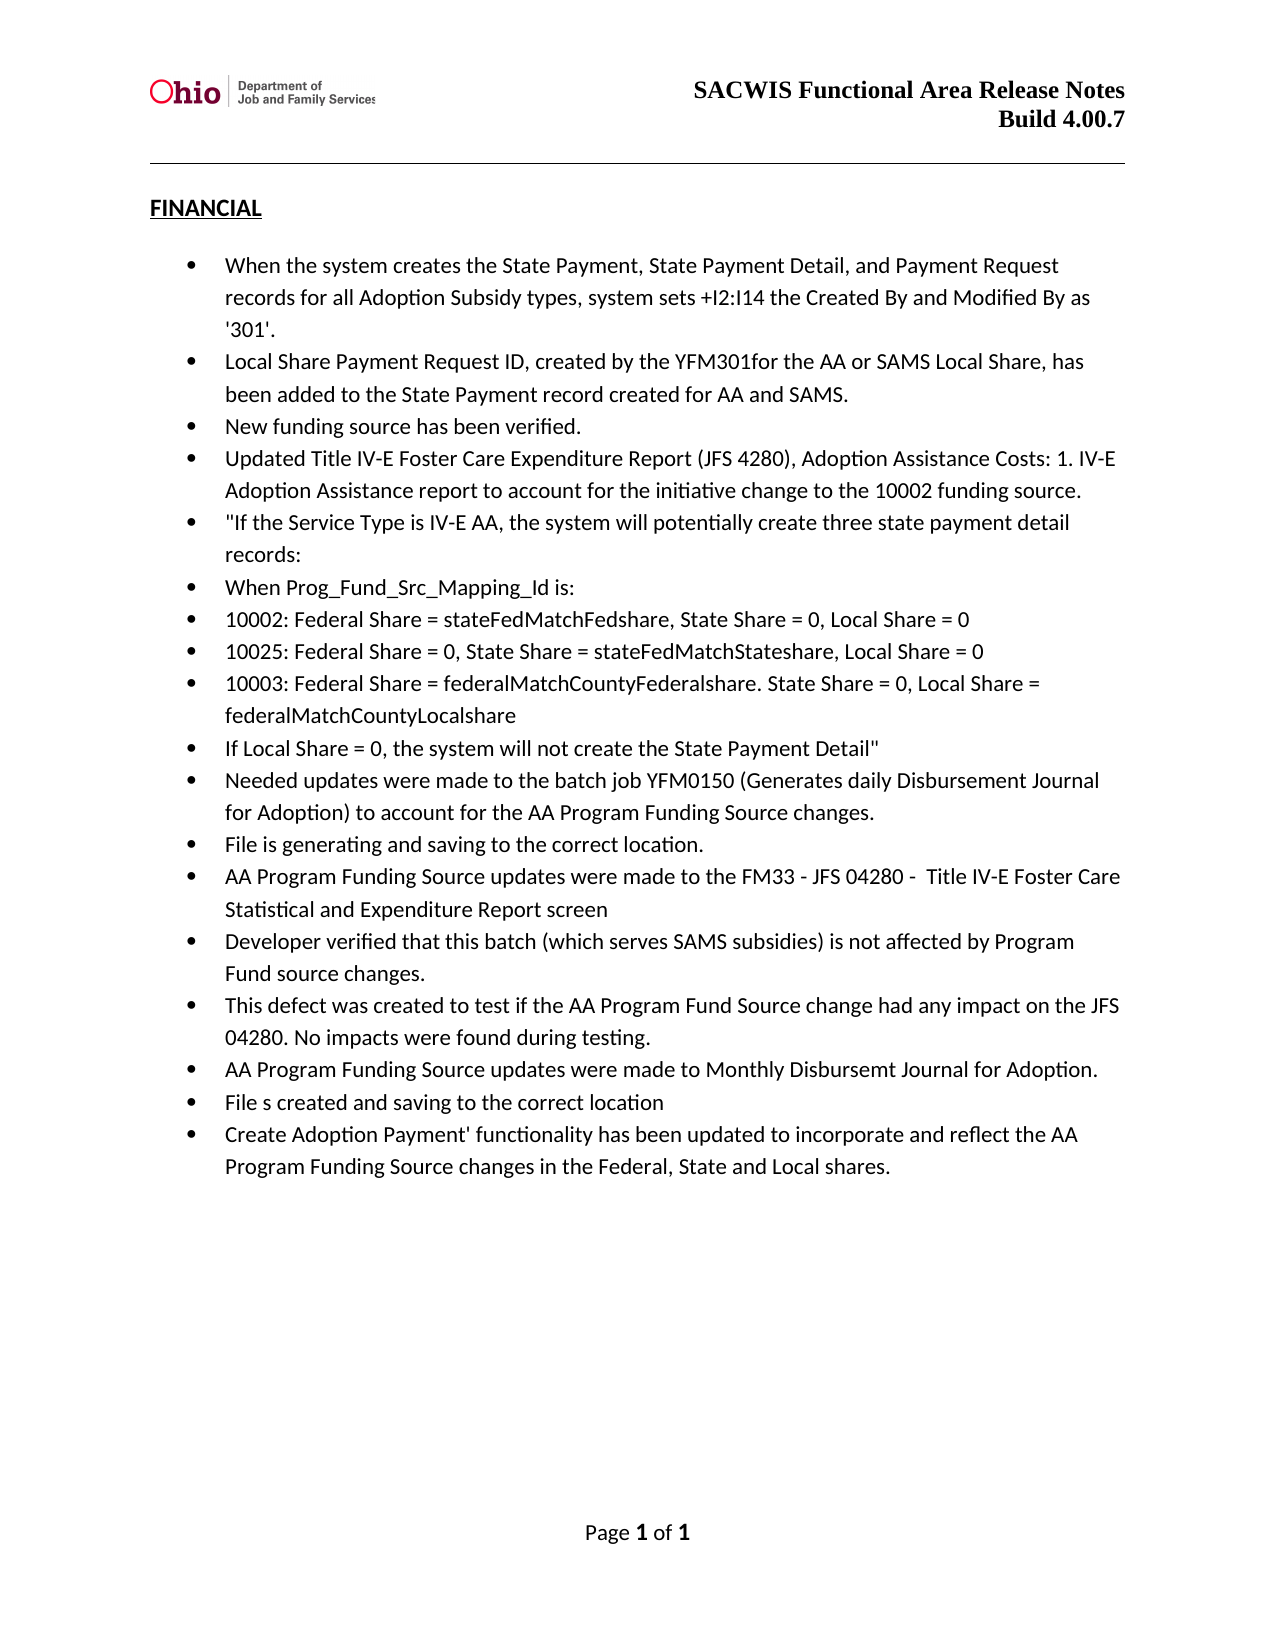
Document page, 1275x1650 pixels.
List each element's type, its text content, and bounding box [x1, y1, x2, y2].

list Local Share Payment Request ID, created by the YFM301for the AA or SAMS Local Share, has been added to the State Payment record created for AA and SAMS. [187, 347, 1125, 408]
list When the system creates the State Payment, State Payment Detail, and Payment Request records for all Adoption Subsidy types, system sets +I2:I14 the Created By and Modified By as '301'. [187, 251, 1125, 343]
list AA Program Funding Source updates were made to Monthly Disbursemt Journal for Adoption. [187, 1056, 1125, 1084]
list Updated Title IV-E Foster Care Expenditure Report (JFS 4280), Adoption Assistance Costs: 1. IV-E Adoption Assistance report to account for the initiative change to the 10002 funding source. [187, 444, 1125, 504]
list File s created and saving to the correct location [187, 1088, 1125, 1116]
list Developer verified that this batch (which serves SAMS subsidies) is not affected by Program Fund source changes. [187, 927, 1125, 987]
list 10003: Federal Share = federalMatchCountyFederalshare. State Share = 0, Local Share = federalMatchCountyLocalshare [187, 669, 1125, 729]
list This defect was created to test if the AA Program Fund Source change had any impact on the JFS 04280. No impacts were found during testing. [187, 991, 1125, 1051]
list 10025: Federal Share = 0, State Share = stateFedMatchStateshare, Local Share = 0 [187, 637, 1125, 665]
list New funding source has been verified. [187, 412, 1125, 440]
list When Prog_Fund_Src_Mapping_Id is: [187, 573, 1125, 601]
list File is generating and saving to the correct location. [187, 830, 1125, 858]
list Create Adoption Payment' functionality has been updated to incorporate and reflect the AA Program Funding Source changes in the Federal, State and Local shares. [187, 1120, 1125, 1180]
picture [150, 75, 375, 107]
list 10002: Federal Share = stateFedMatchFedshare, State Share = 0, Local Share = 0 [187, 605, 1125, 633]
list Needed updates were made to the batch job YFM0150 (Generates daily Disbursement Journal for Adoption) to account for the AA Program Funding Source changes. [187, 766, 1125, 826]
list If Local Share = 0, the system will not create the State Payment Detail" [187, 734, 1125, 762]
list "If the Service Type is IV-E AA, the system will potentially create three state payment detail records: [187, 508, 1125, 569]
text FINANCIAL [150, 192, 1125, 222]
list AA Program Funding Source updates were made to the FM33 - JFS 04280 - Title IV-E Foster Care Statistical and Expenditure Report screen [187, 862, 1125, 923]
